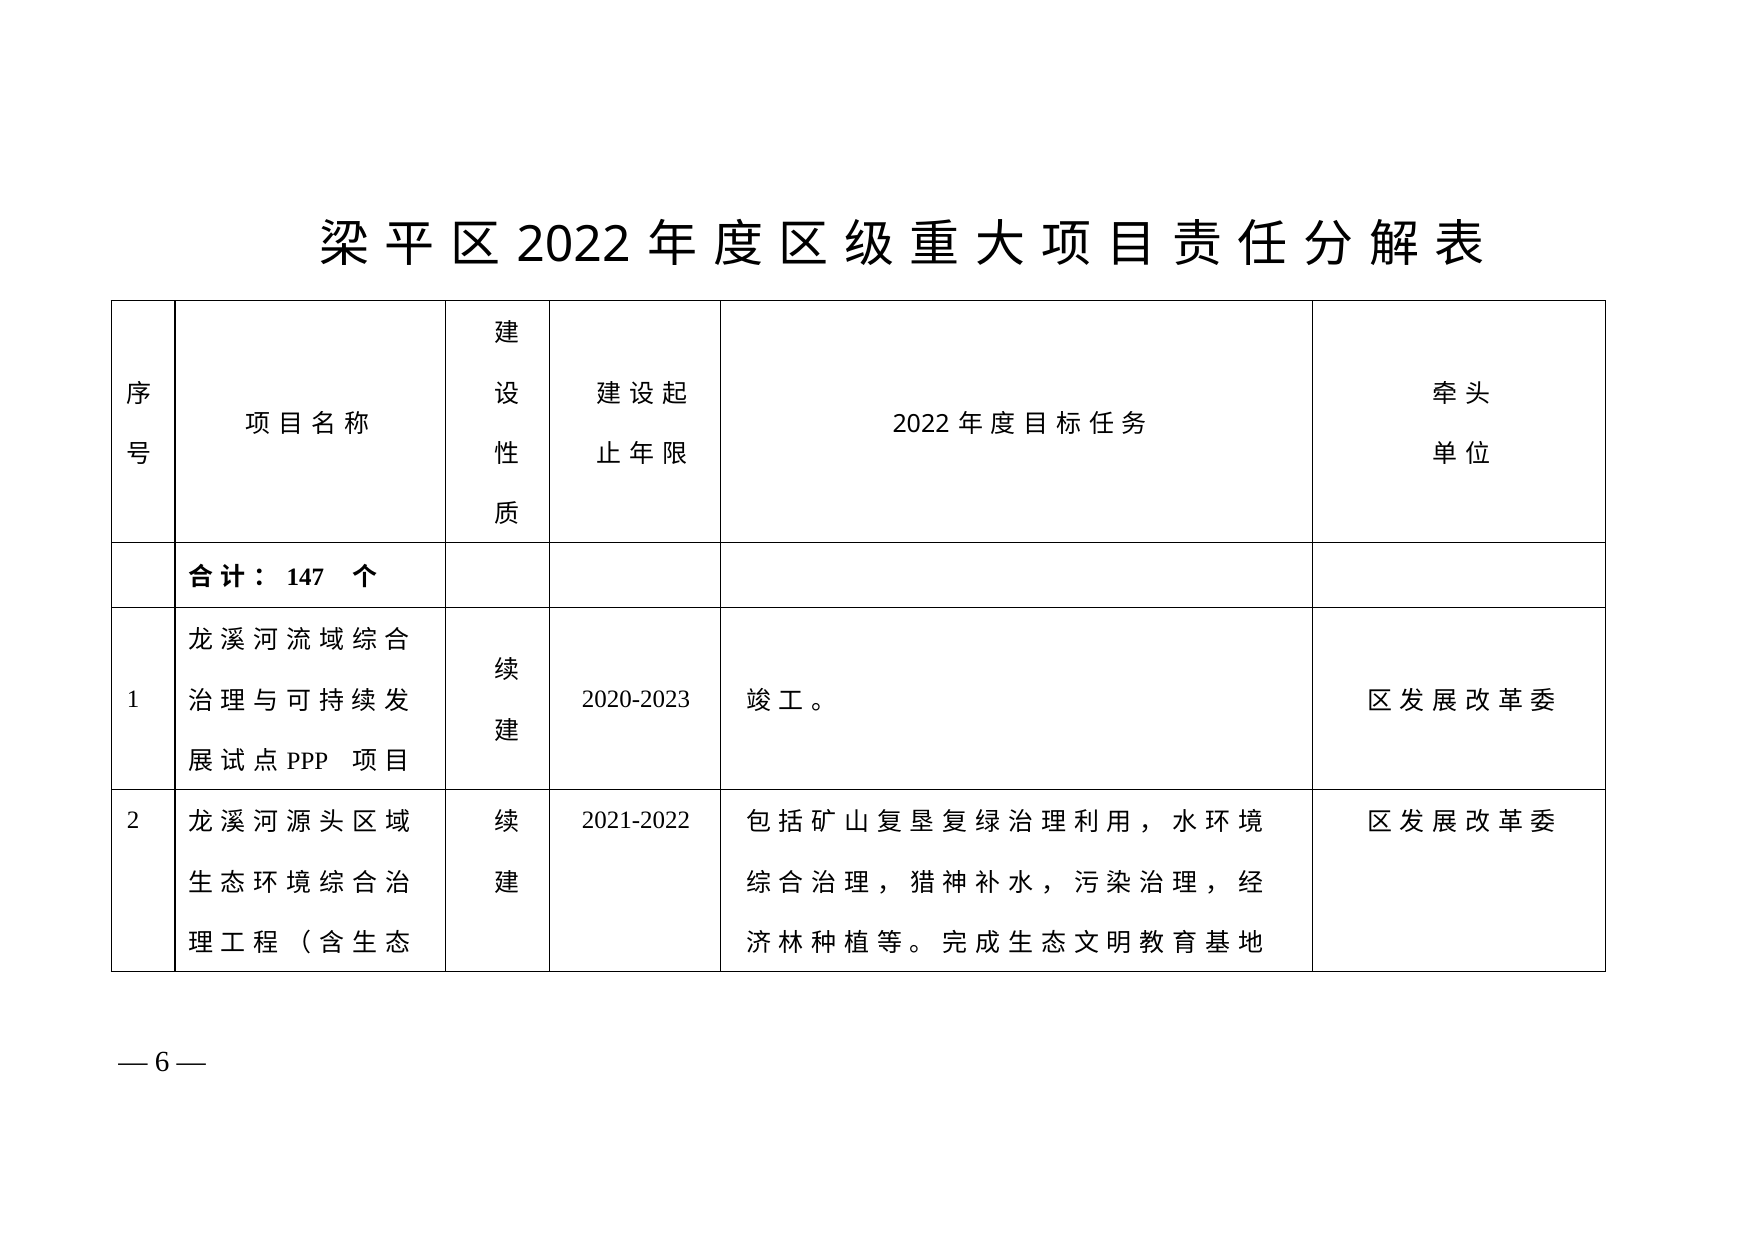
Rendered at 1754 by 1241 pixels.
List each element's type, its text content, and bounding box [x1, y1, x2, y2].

table_cell 2021-2022 [550, 790, 720, 971]
table_header 建设性质 [446, 301, 549, 542]
table_cell [446, 543, 549, 607]
table_cell 2 [112, 790, 174, 971]
table_cell 续建 [446, 790, 549, 971]
table_cell [550, 543, 720, 607]
table_cell 2020-2023 [550, 608, 720, 789]
table_header 2022年度目标任务 [721, 301, 1312, 542]
table_cell [1313, 543, 1605, 607]
table_cell 区发展改革委 [1313, 608, 1605, 789]
table_cell [721, 543, 1312, 607]
table_header 序号 [112, 301, 174, 542]
list 梁平区2022年度区级重大项目责任分解表 [122, 179, 1632, 300]
table_header 建设起止年限 [550, 301, 720, 542]
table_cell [721, 790, 1312, 971]
table_cell [112, 543, 174, 607]
table_cell 竣工。 [721, 608, 1312, 789]
table_cell 龙溪河源头区域生态环境综合治理工程（含生态文明教育基地项目） [176, 790, 445, 971]
table_cell 1 [112, 608, 174, 789]
table_cell 合计：147个 [176, 543, 445, 607]
table_cell 续建 [446, 608, 549, 789]
table_cell 区发展改革委 [1313, 790, 1605, 971]
table_header 牵头 单位 [1313, 301, 1605, 542]
table_header 项目名称 [176, 301, 445, 542]
table_cell 龙溪河流域综合治理与可持续发展试点PPP项目 [176, 608, 445, 789]
